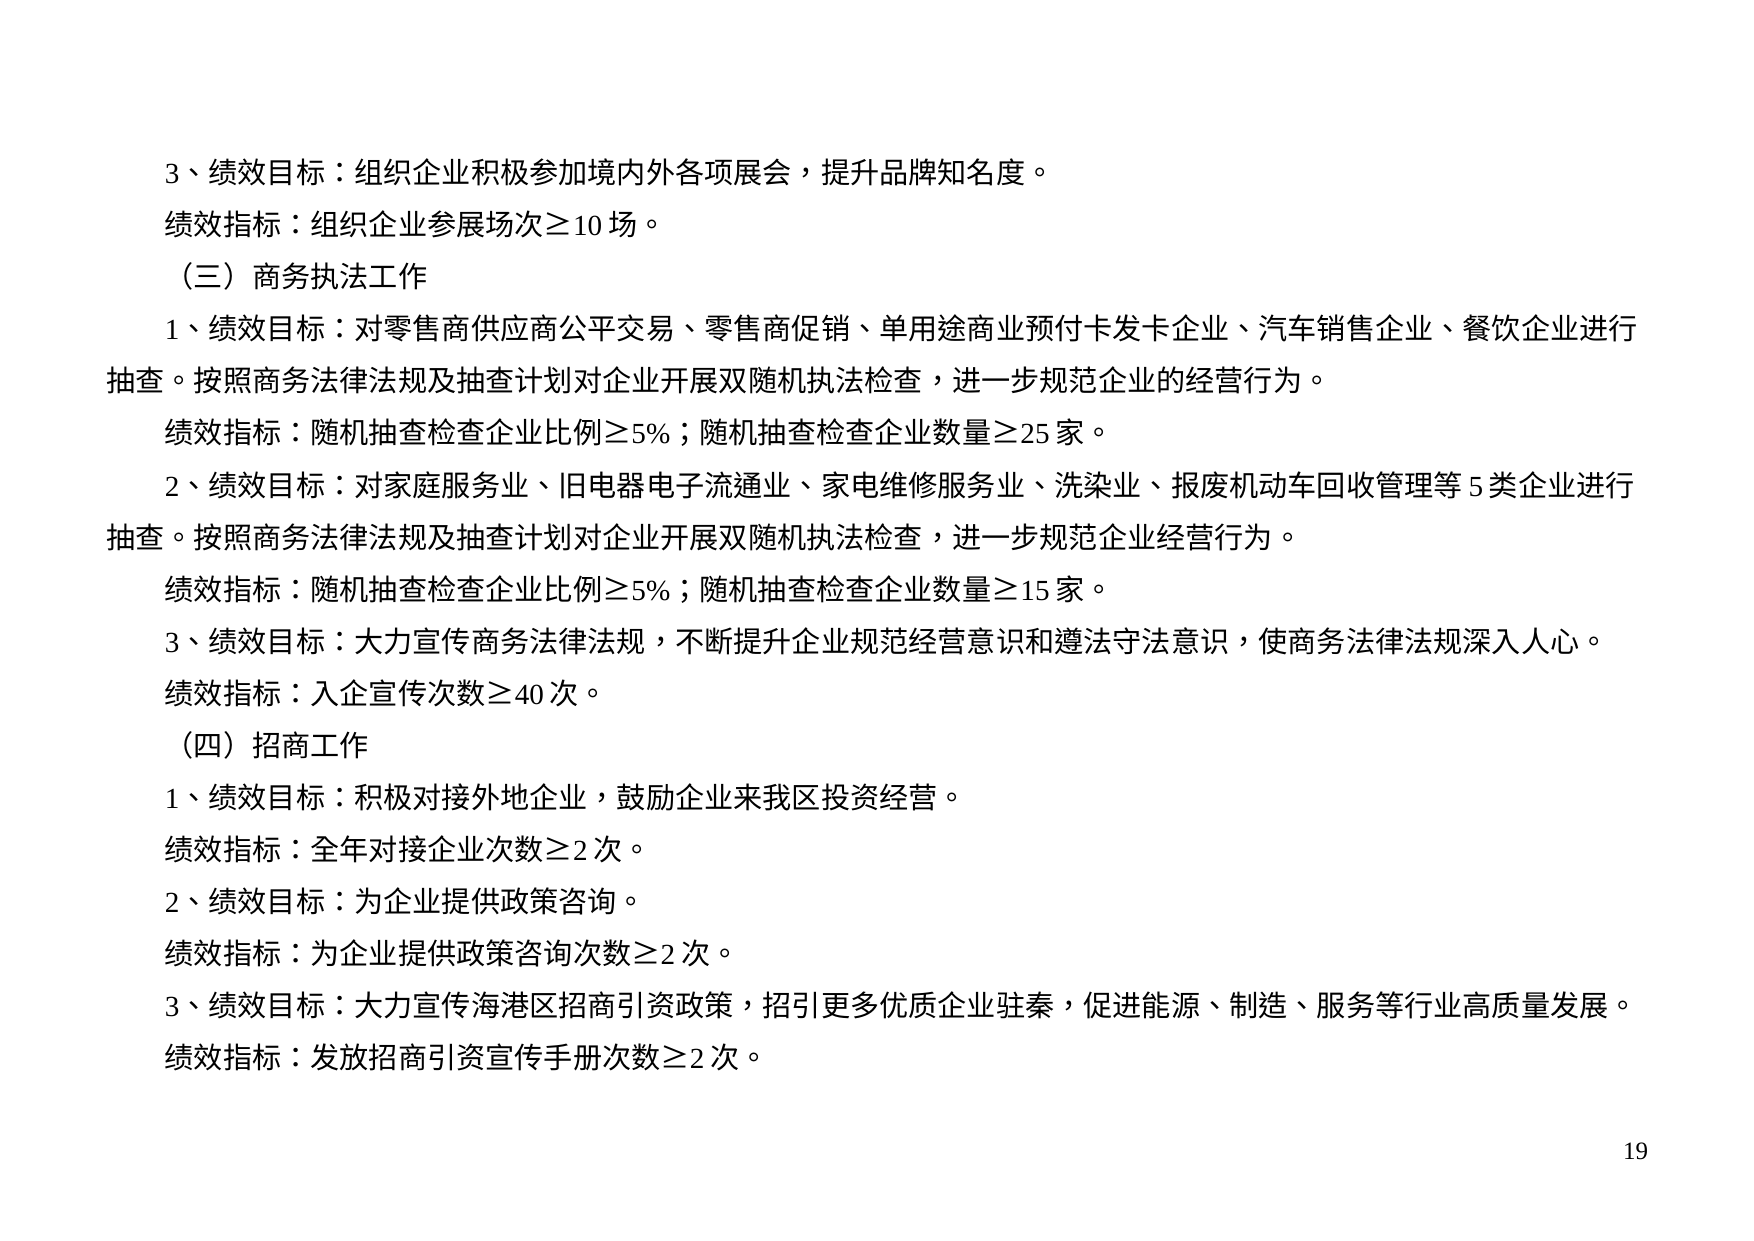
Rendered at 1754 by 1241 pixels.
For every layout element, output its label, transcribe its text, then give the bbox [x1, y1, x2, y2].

text （四）招商工作 [106, 715, 1648, 767]
text 1、绩效目标：积极对接外地企业，鼓励企业来我区投资经营。 [106, 767, 1648, 819]
text 3、绩效目标：组织企业积极参加境内外各项展会，提升品牌知名度。 [106, 142, 1648, 194]
text 绩效指标：随机抽查检查企业比例≥5%；随机抽查检查企业数量≥25家。 [106, 402, 1648, 454]
text 绩效指标：组织企业参展场次≥10场。 [106, 194, 1648, 246]
text 绩效指标：入企宣传次数≥40次。 [106, 663, 1648, 715]
text 1、绩效目标：对零售商供应商公平交易、零售商促销、单用途商业预付卡发卡企业、汽车销售企业、餐饮企业进行抽查。按照商务法律法规及抽查计划对企业开展双随机执法检查，进一步规范企业的经营行为。 [106, 298, 1648, 402]
text 绩效指标：为企业提供政策咨询次数≥2次。 [106, 923, 1648, 975]
text 2、绩效目标：为企业提供政策咨询。 [106, 871, 1648, 923]
text 绩效指标：发放招商引资宣传手册次数≥2次。 [106, 1027, 1648, 1079]
text 绩效指标：全年对接企业次数≥2次。 [106, 819, 1648, 871]
text 3、绩效目标：大力宣传海港区招商引资政策，招引更多优质企业驻秦，促进能源、制造、服务等行业高质量发展。 [106, 975, 1648, 1027]
text 2、绩效目标：对家庭服务业、旧电器电子流通业、家电维修服务业、洗染业、报废机动车回收管理等5类企业进行抽查。按照商务法律法规及抽查计划对企业开展双随机执法检查，进一步规范企业经营行为。 [106, 454, 1648, 558]
text （三）商务执法工作 [106, 246, 1648, 298]
text 绩效指标：随机抽查检查企业比例≥5%；随机抽查检查企业数量≥15家。 [106, 558, 1648, 611]
text 3、绩效目标：大力宣传商务法律法规，不断提升企业规范经营意识和遵法守法意识，使商务法律法规深入人心。 [106, 611, 1648, 663]
